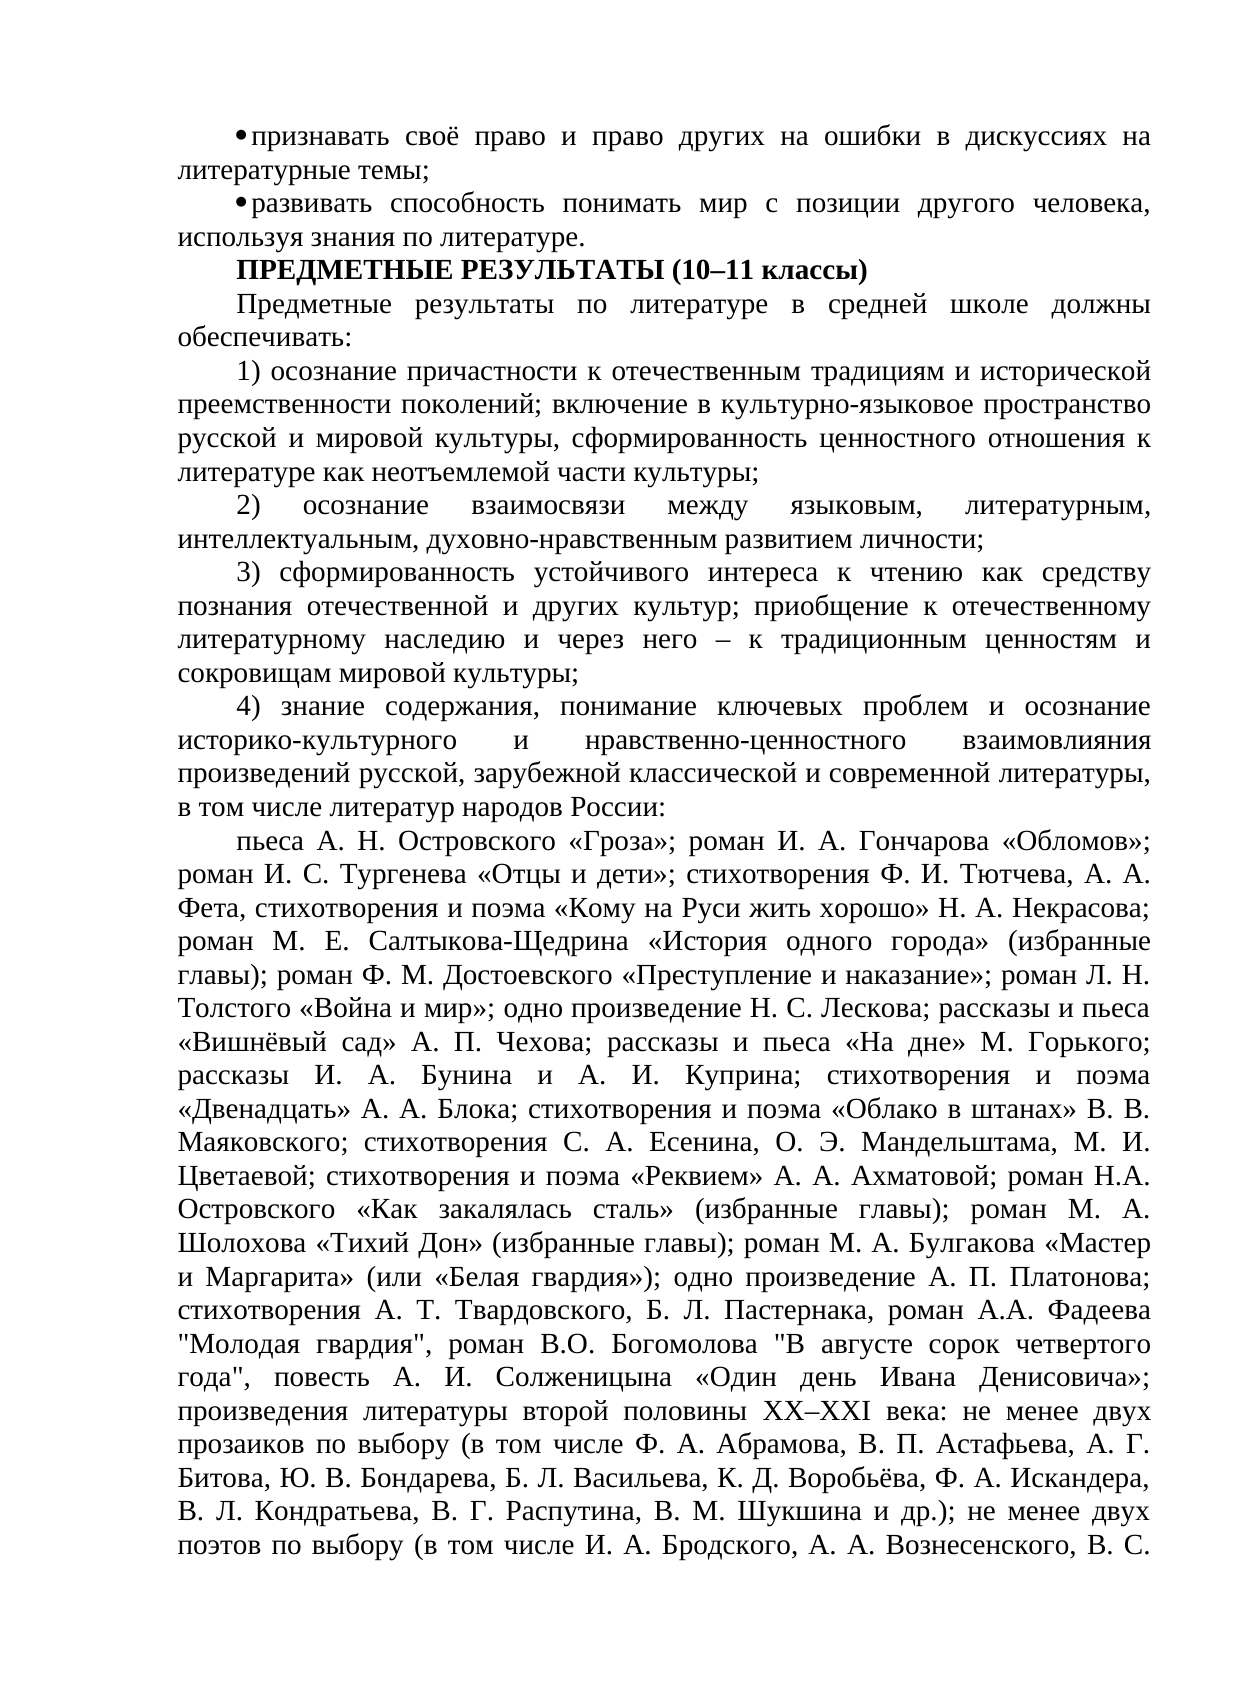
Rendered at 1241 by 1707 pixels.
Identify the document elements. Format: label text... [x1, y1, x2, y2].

text Предметные результаты по литературе в средней школе должны обеспечивать: [177, 286, 1152, 353]
text 1) осознание причастности к отечественным традициям и исторической преемственности поколений; включение в культурно-языковое пространство русской и мировой культуры, сформированность ценностного отношения к литературе как неотъемлемой части культуры; [177, 353, 1152, 487]
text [177, 823, 1152, 1561]
text 2) осознание взаимосвязи между языковым, литературным, интеллектуальным, духовно-нравственным развитием личности; [177, 487, 1152, 554]
text 3) сформированность устойчивого интереса к чтению как средству познания отечественной и других культур; приобщение к отечественному литературному наследию и через него – к традиционным ценностям и сокровищам мировой культуры; [177, 554, 1152, 688]
text ПРЕДМЕТНЫЕ РЕЗУЛЬТАТЫ (10–11 классы) [177, 252, 1152, 286]
text 4) знание содержания, понимание ключевых проблем и осознание историко-культурного и нравственно-ценностного взаимовлияния произведений русской, зарубежной классической и современной литературы, в том числе литератур народов России: [177, 688, 1152, 823]
list признавать своё право и право других на ошибки в дискуссиях на литературные темы; [177, 118, 1152, 185]
list развивать способность понимать мир с позиции другого человека, используя знания по литературе. [177, 185, 1152, 252]
